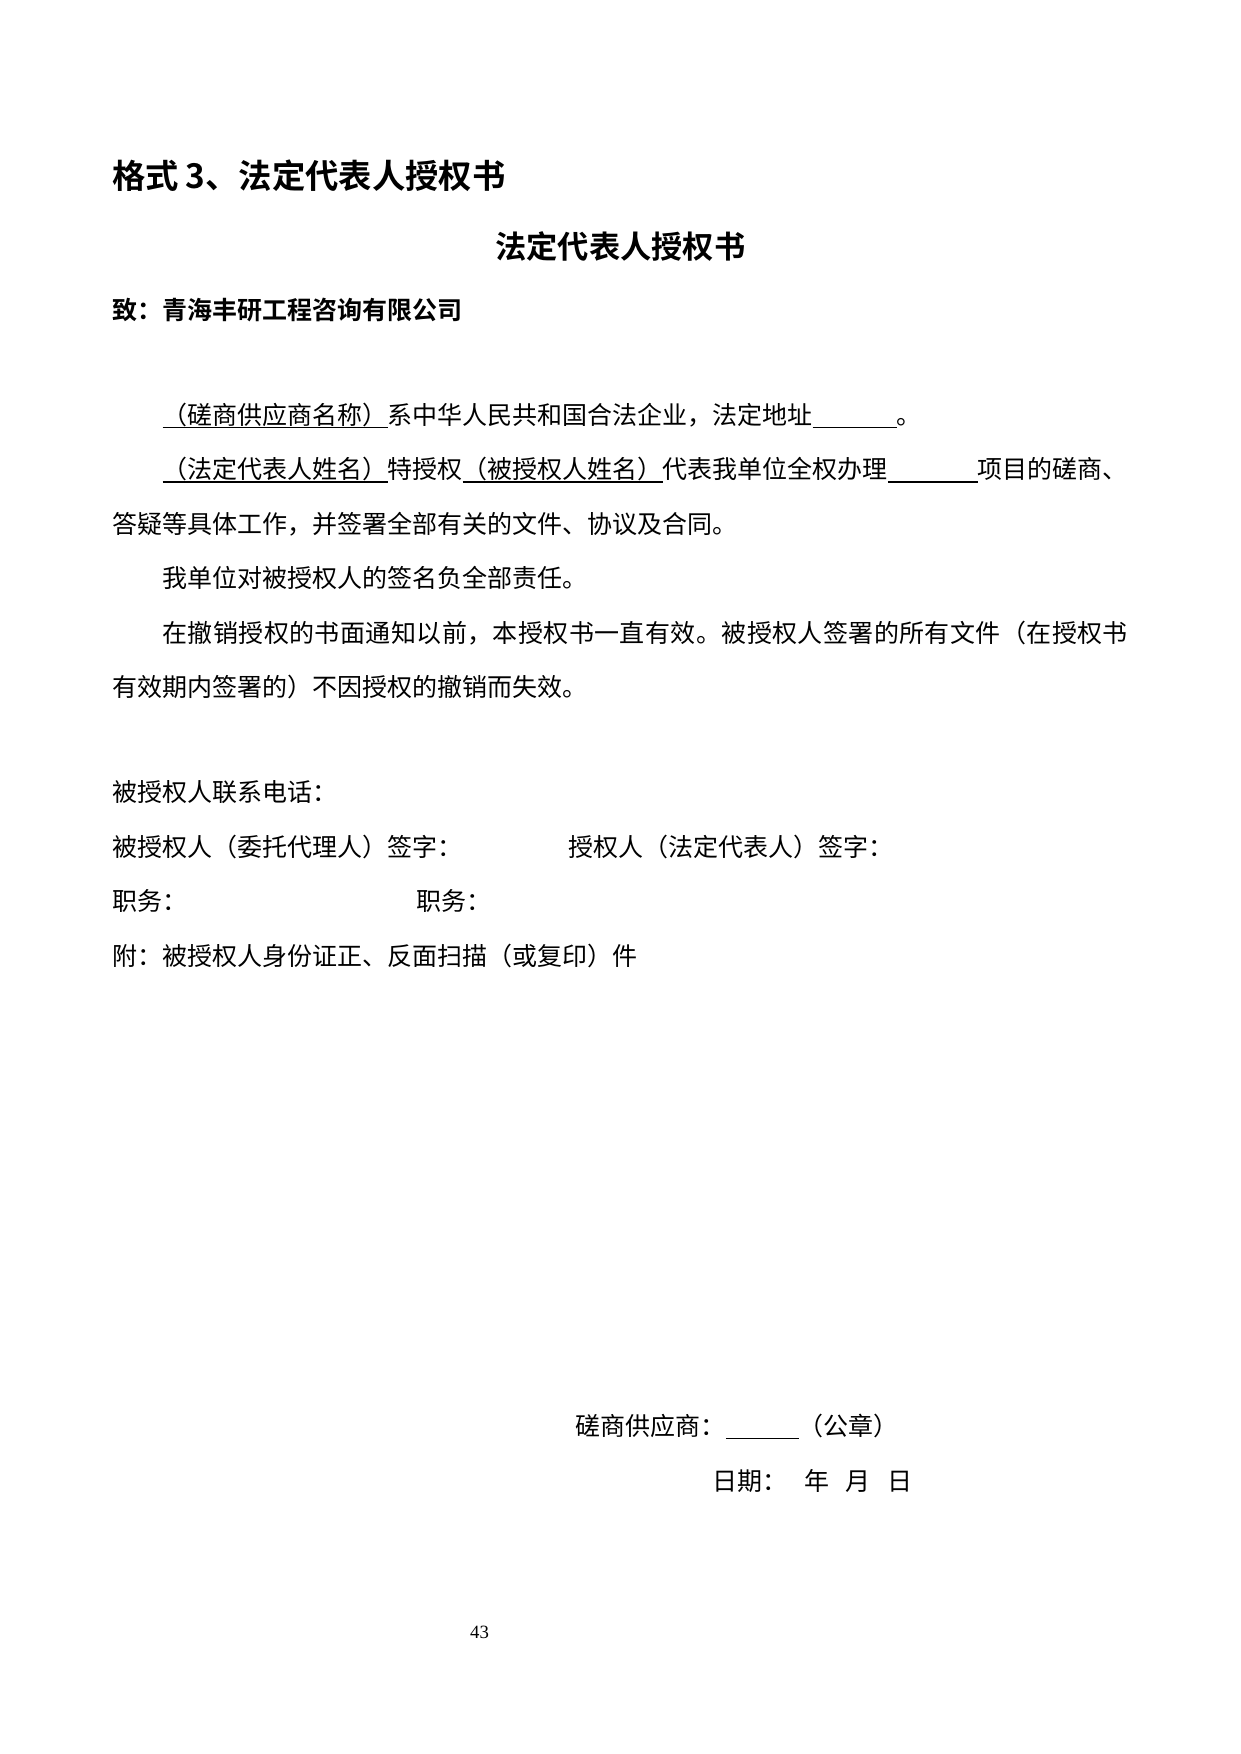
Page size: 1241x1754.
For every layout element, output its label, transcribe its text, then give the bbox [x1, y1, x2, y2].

text 在撤销授权的书面通知以前，本授权书一直有效。被授权人签署的所有文件（在授权书有效期内签署的）不因授权的撤销而失效。 [112, 613, 1128, 704]
text （磋商供应商名称）系中华人民共和国合法企业，法定地址 。 [112, 396, 1128, 432]
text 法定代表人授权书 [112, 222, 1128, 267]
text 致：青海丰研工程咨询有限公司 [112, 290, 1128, 326]
text 日期： 年 月 日 [112, 1461, 1078, 1497]
text （法定代表人姓名）特授权（被授权人姓名）代表我单位全权办理 项目的磋商、答疑等具体工作，并签署全部有关的文件、协议及合同。 [112, 450, 1128, 541]
text 被授权人联系电话： [112, 773, 1128, 809]
subtitle 格式3、法定代表人授权书 [112, 150, 1128, 198]
text 我单位对被授权人的签名负全部责任。 [112, 559, 1128, 595]
text 附：被授权人身份证正、反面扫描（或复印）件 [112, 936, 1128, 972]
text 职务： 职务： [112, 882, 1128, 918]
text 被授权人（委托代理人）签字： 授权人（法定代表人）签字： [112, 827, 1128, 863]
text 磋商供应商： （公章） [112, 1407, 1128, 1443]
